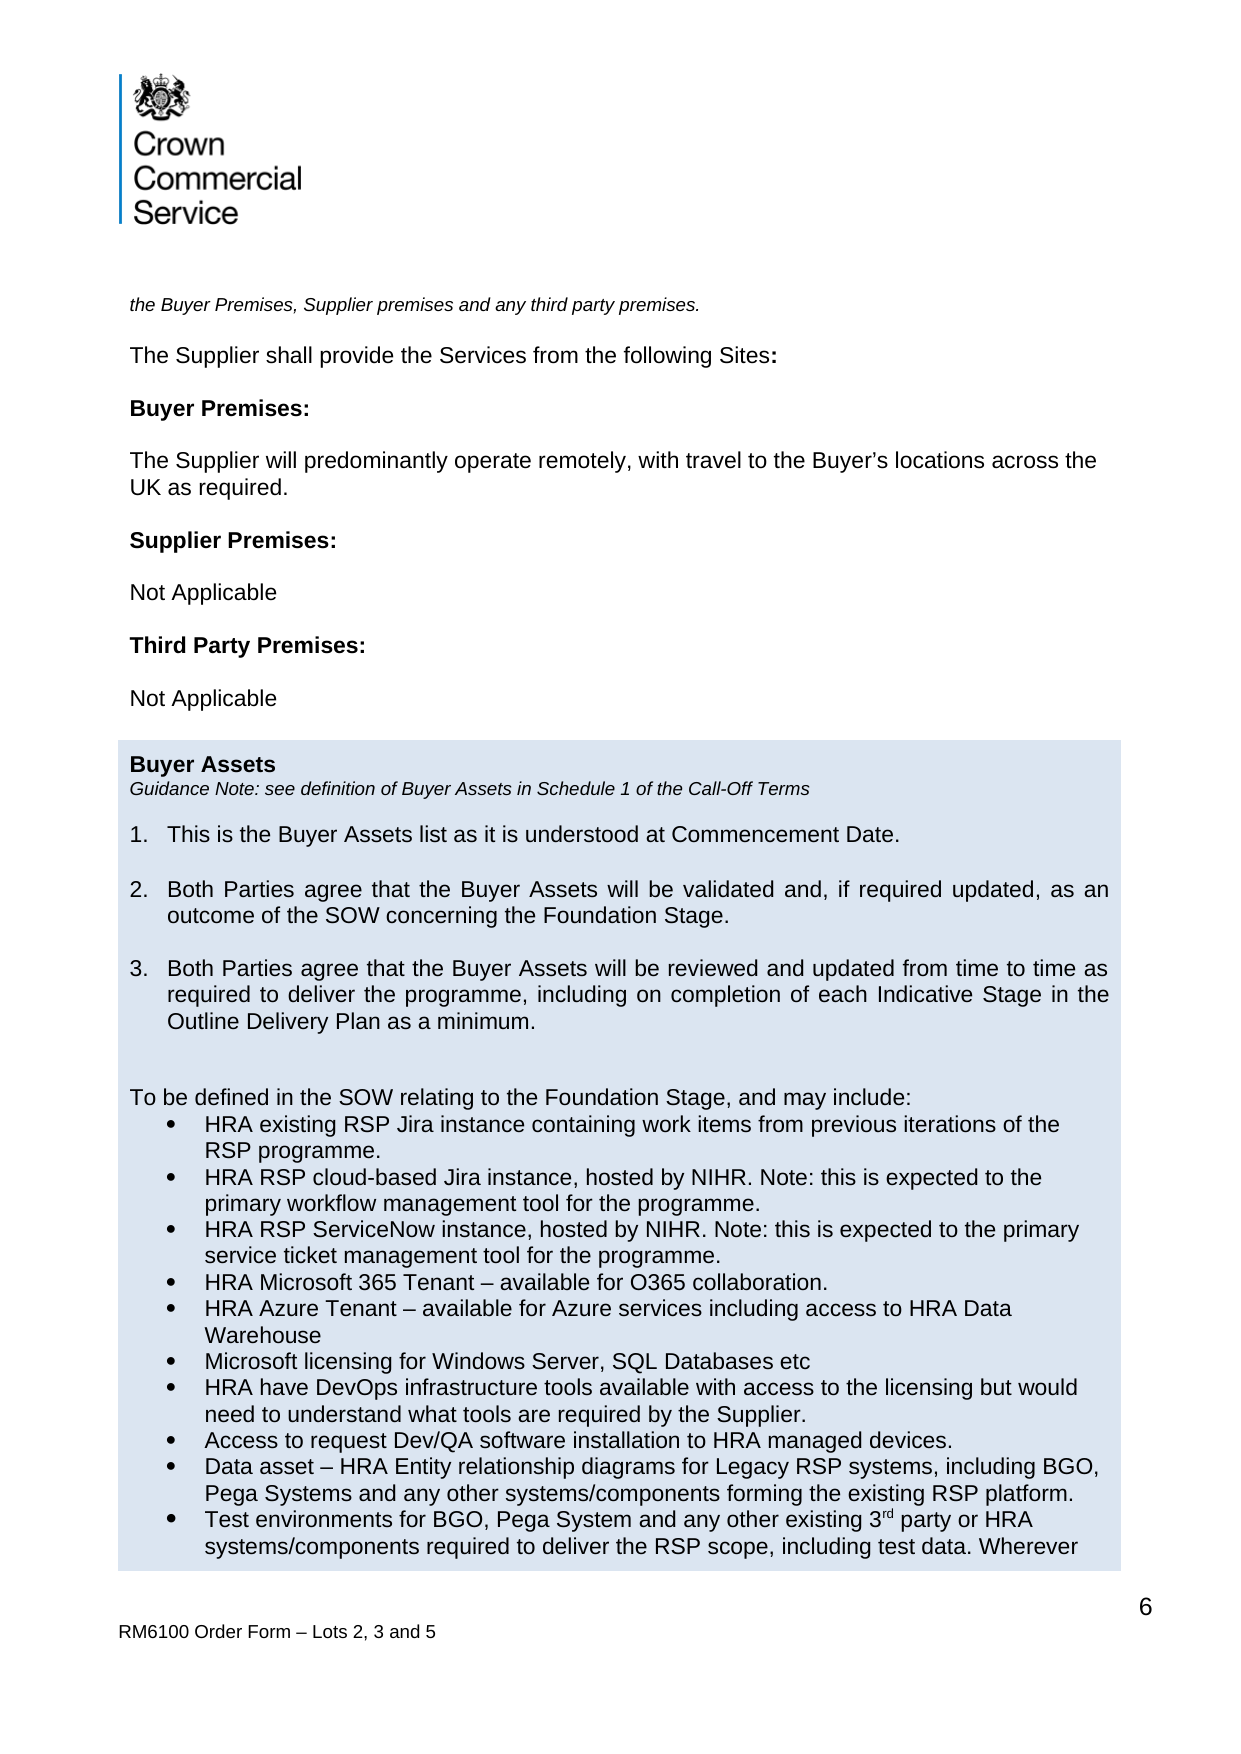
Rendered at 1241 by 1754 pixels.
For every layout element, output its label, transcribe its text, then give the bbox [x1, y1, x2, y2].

picture [118, 73, 302, 225]
